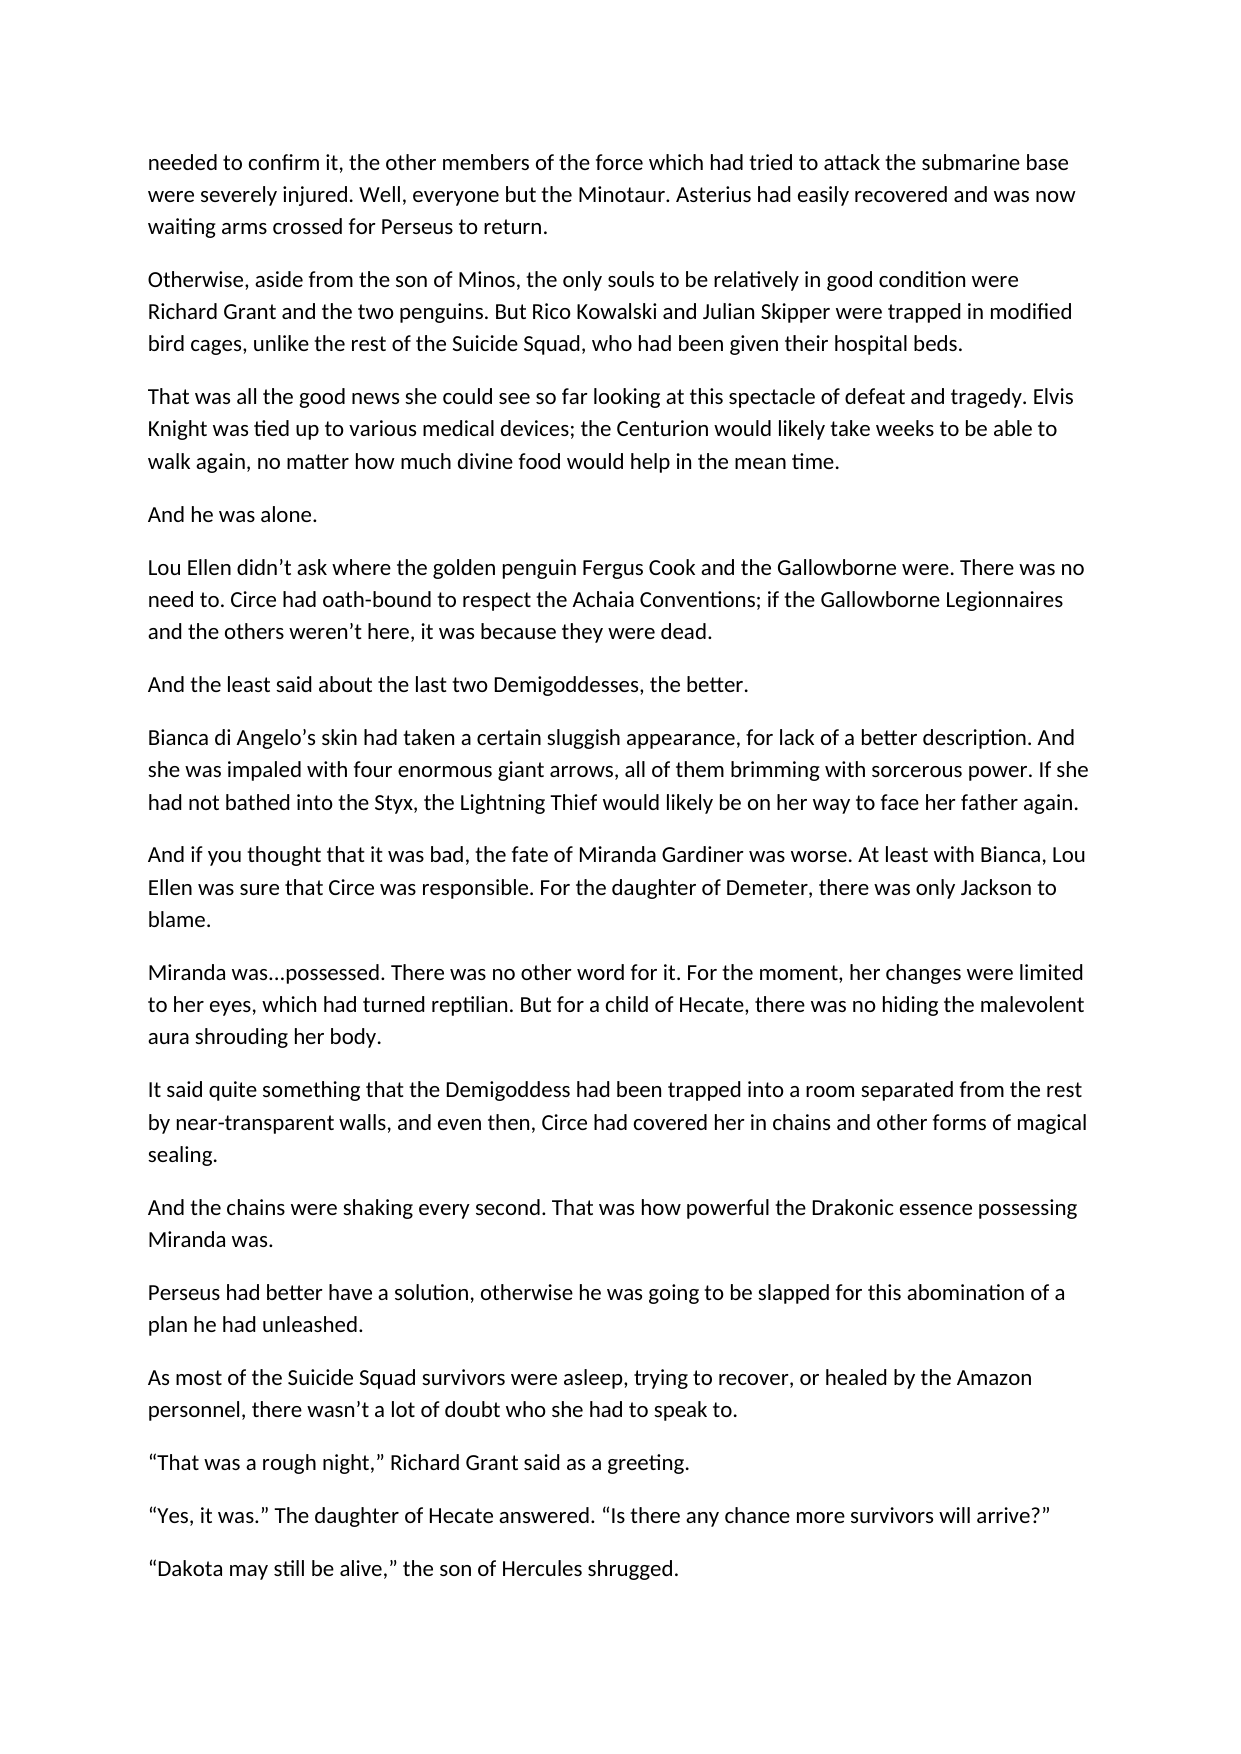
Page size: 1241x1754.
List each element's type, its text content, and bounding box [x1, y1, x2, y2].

text Otherwise, aside from the son of Minos, the only souls to be relatively in good condition were Richard Grant and the two penguins. But Rico Kowalski and Julian Skipper were trapped in modified bird cages, unlike the rest of the Suicide Squad, who had been given their hospital beds. [148, 265, 1093, 357]
text That was all the good news she could see so far looking at this spectacle of defeat and tragedy. Elvis Knight was tied up to various medical devices; the Centurion would likely take weeks to be able to walk again, no matter how much divine food would help in the mean time. [148, 382, 1093, 475]
text “That was a rough night,” Richard Grant said as a greeting. [148, 1448, 1093, 1476]
text And he was alone. [148, 500, 1093, 528]
text And if you thought that it was bad, the fate of Miranda Gardiner was worse. At least with Bianca, Lou Ellen was sure that Circe was responsible. For the daughter of Demeter, there was only Jackson to blame. [148, 841, 1093, 933]
text And the least said about the last two Demigoddesses, the better. [148, 670, 1093, 698]
text “Yes, it was.” The daughter of Hecate answered. “Is there any chance more survivors will arrive?” [148, 1501, 1093, 1529]
text And the chains were shaking every second. That was how powerful the Drakonic essence possessing Miranda was. [148, 1193, 1093, 1253]
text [148, 148, 1093, 240]
text It said quite something that the Demigoddess had been trapped into a room separated from the rest by near-transparent walls, and even then, Circe had covered her in chains and other forms of magical sealing. [148, 1075, 1093, 1168]
text As most of the Suicide Squad survivors were asleep, trying to recover, or healed by the Amazon personnel, there wasn’t a lot of doubt who she had to speak to. [148, 1363, 1093, 1423]
text Miranda was...possessed. There was no other word for it. For the moment, her changes were limited to her eyes, which had turned reptilian. But for a child of Hecate, there was no hiding the malevolent aura shrouding her body. [148, 958, 1093, 1050]
text “Dakota may still be alive,” the son of Hercules shrugged. [148, 1554, 1093, 1582]
text Bianca di Angelo’s skin had taken a certain sluggish appearance, for lack of a better description. And she was impaled with four enormous giant arrows, all of them brimming with sorcerous power. If she had not bathed into the Styx, the Lightning Thief would likely be on her way to face her father again. [148, 723, 1093, 816]
text Lou Ellen didn’t ask where the golden penguin Fergus Cook and the Gallowborne were. There was no need to. Circe had oath-bound to respect the Achaia Conventions; if the Gallowborne Legionnaires and the others weren’t here, it was because they were dead. [148, 553, 1093, 645]
text Perseus had better have a solution, otherwise he was going to be slapped for this abomination of a plan he had unleashed. [148, 1278, 1093, 1338]
